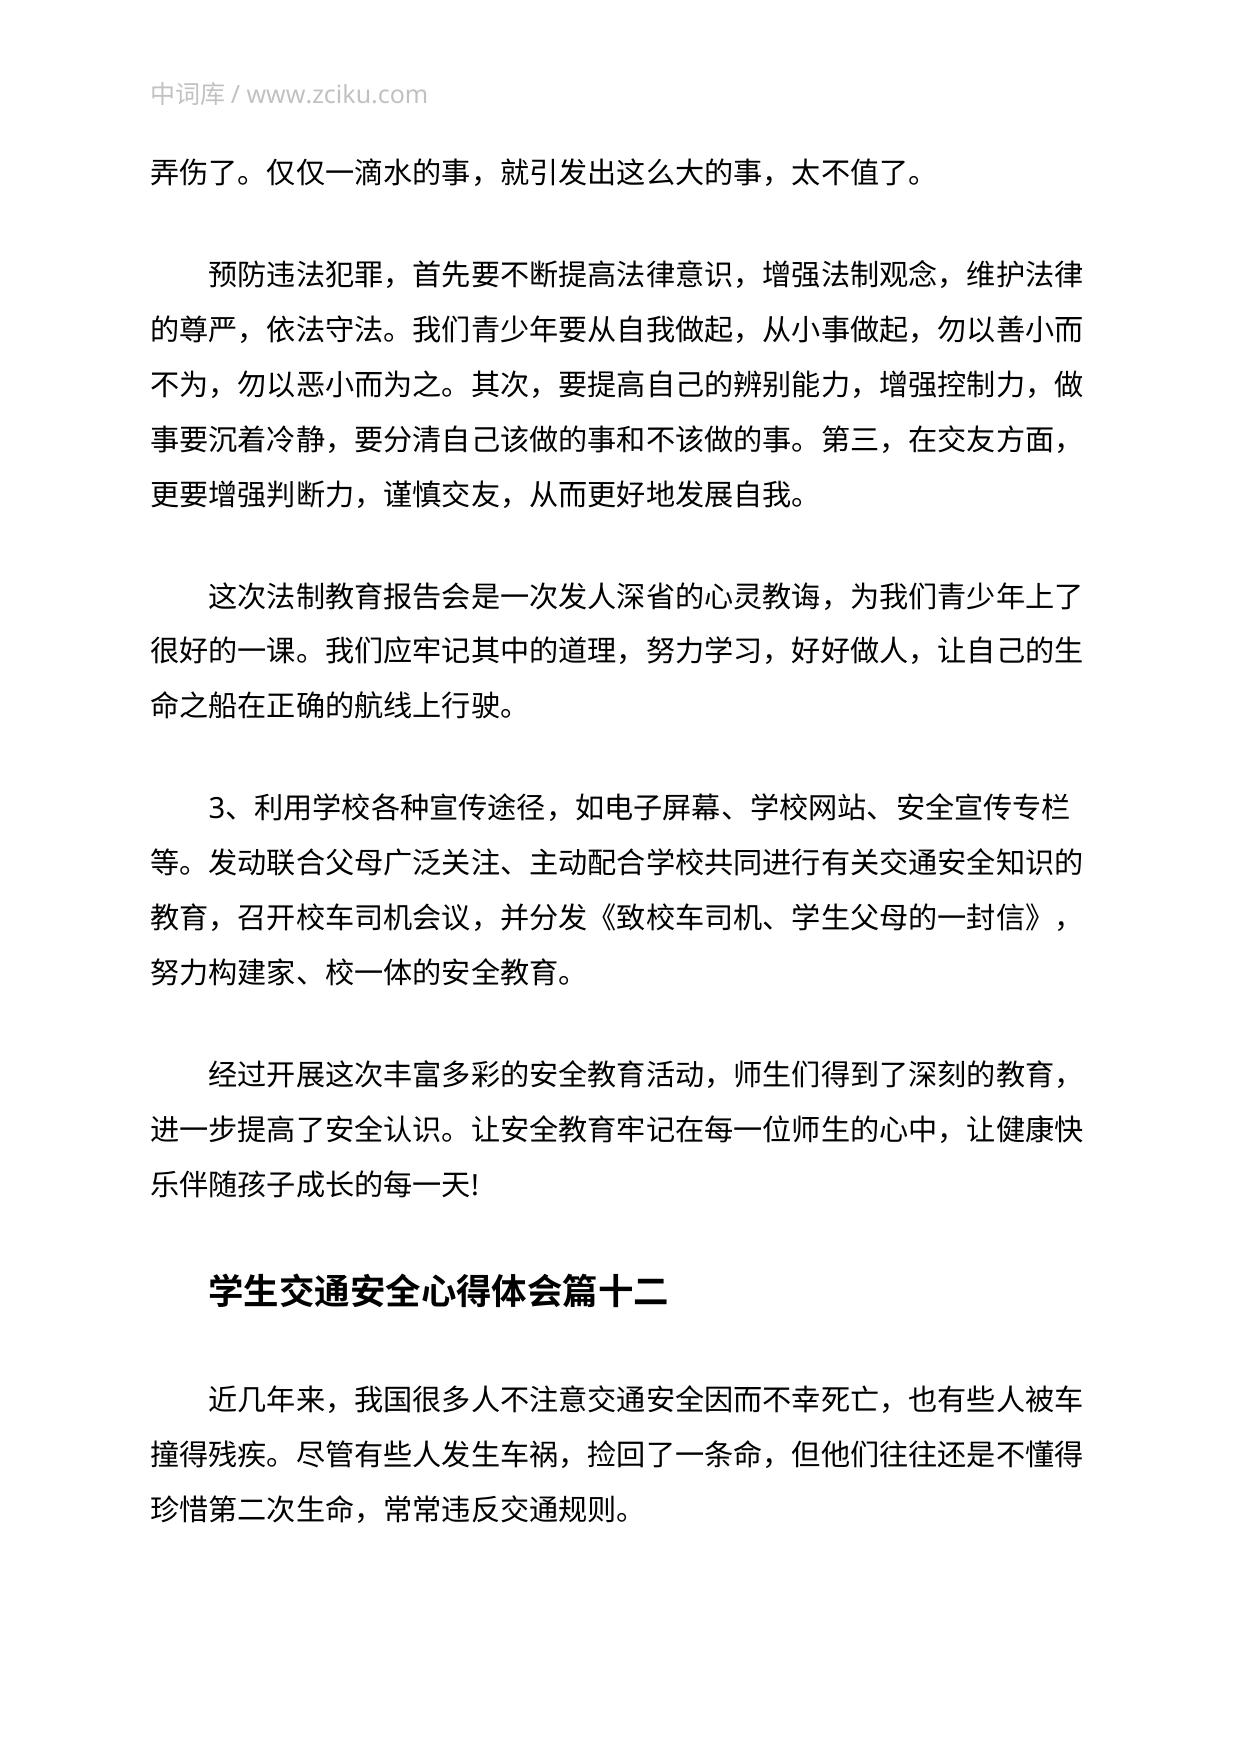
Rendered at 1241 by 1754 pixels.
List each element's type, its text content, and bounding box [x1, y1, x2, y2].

text 3、利用学校各种宣传途径，如电子屏幕、学校网站、安全宣传专栏等。发动联合父母广泛关注、主动配合学校共同进行有关交通安全知识的教育，召开校车司机会议，并分发《致校车司机、学生父母的一封信》，努力构建家、校一体的安全教育。 [150, 785, 1090, 992]
text 预防违法犯罪，首先要不断提高法律意识，增强法制观念，维护法律的尊严，依法守法。我们青少年要从自我做起，从小事做起，勿以善小而不为，勿以恶小而为之。其次，要提高自己的辨别能力，增强控制力，做事要沉着冷静，要分清自己该做的事和不该做的事。第三，在交友方面，更要增强判断力，谨慎交友，从而更好地发展自我。 [150, 252, 1090, 514]
text 经过开展这次丰富多彩的安全教育活动，师生们得到了深刻的教育，进一步提高了安全认识。让安全教育牢记在每一位师生的心中，让健康快乐伴随孩子成长的每一天! [150, 1051, 1090, 1203]
text 这次法制教育报告会是一次发人深省的心灵教诲，为我们青少年上了很好的一课。我们应牢记其中的道理，努力学习，好好做人，让自己的生命之船在正确的航线上行驶。 [150, 573, 1090, 725]
text 近几年来，我国很多人不注意交通安全因而不幸死亡，也有些人被车撞得残疾。尽管有些人发生车祸，捡回了一条命，但他们往往还是不懂得珍惜第二次生命，常常违反交通规则。 [150, 1376, 1090, 1528]
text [150, 150, 1090, 192]
text 学生交通安全心得体会篇十二 [150, 1263, 1090, 1314]
